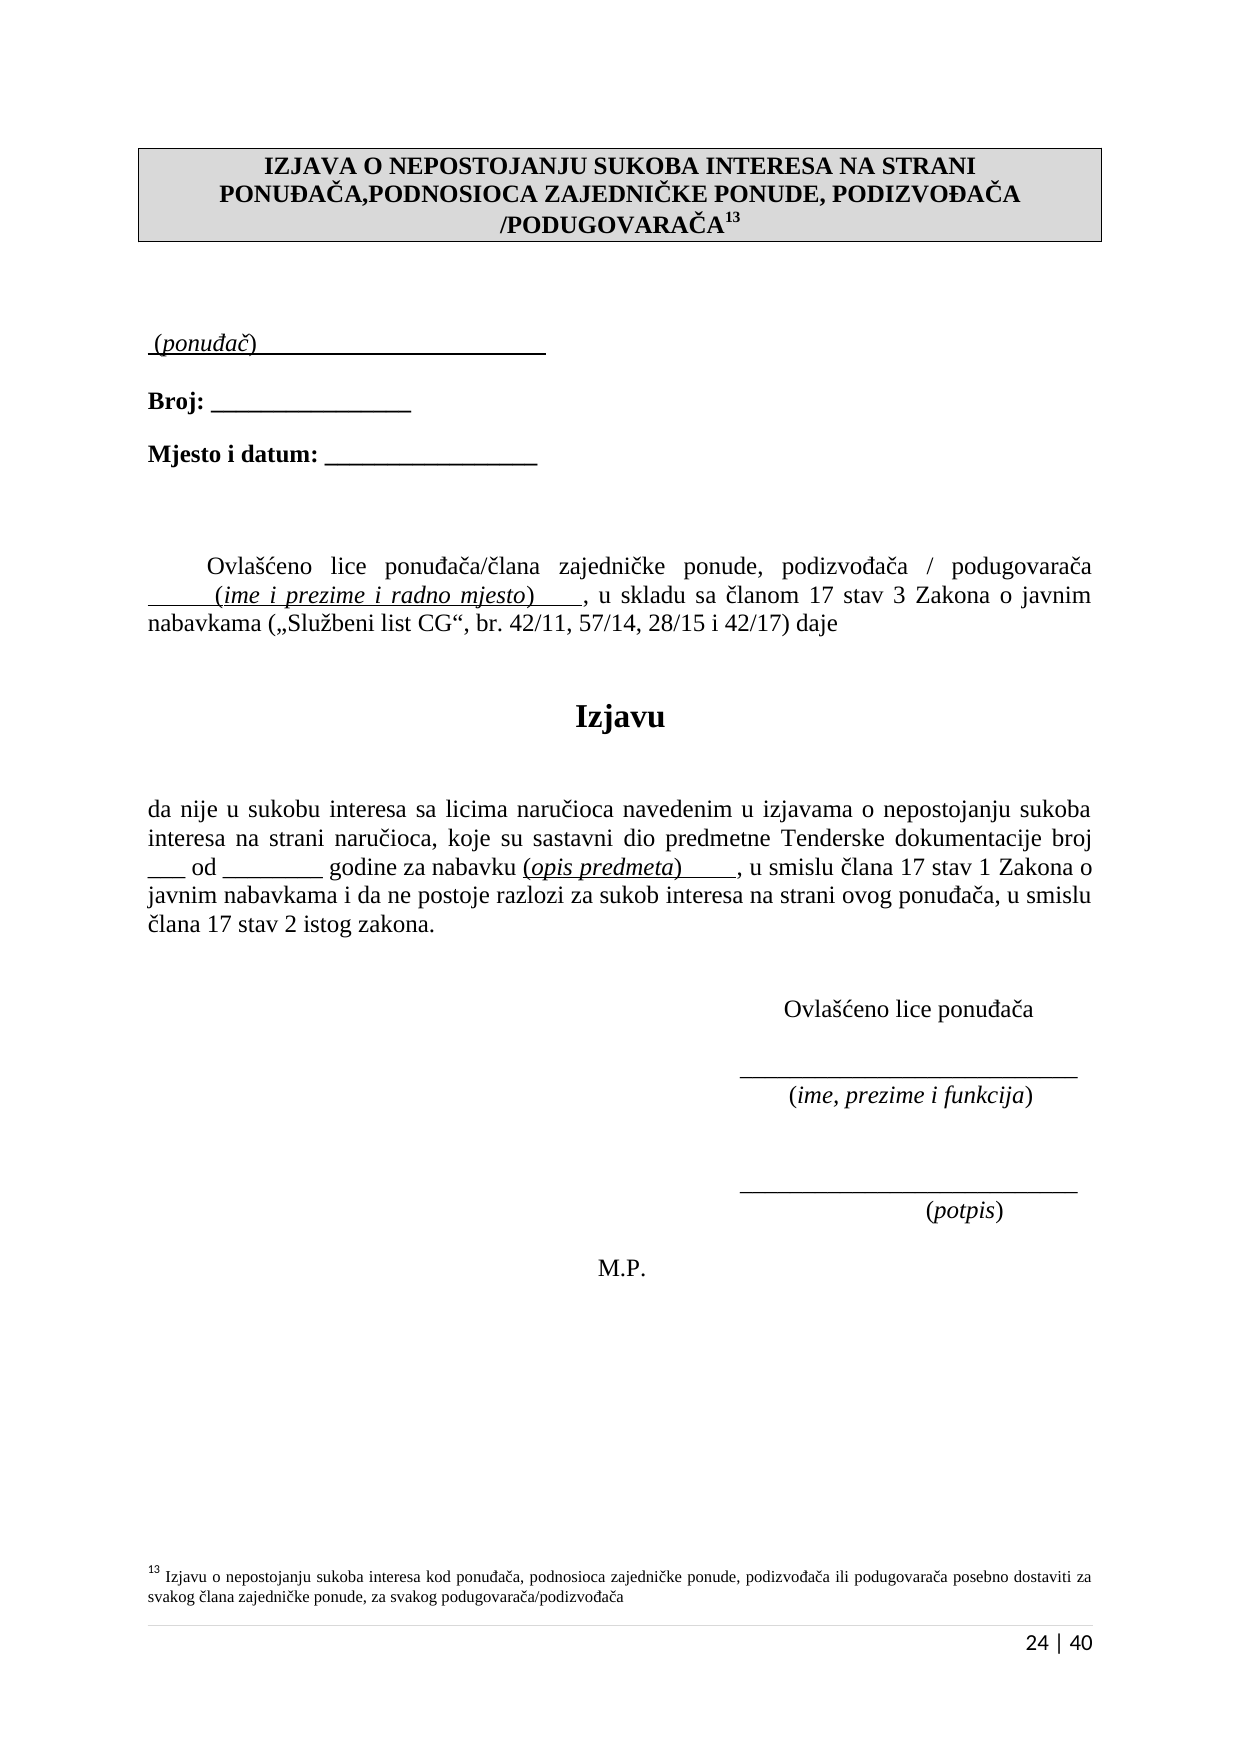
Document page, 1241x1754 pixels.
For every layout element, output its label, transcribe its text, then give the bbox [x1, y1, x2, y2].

text Broj: ________________ [148, 386, 1093, 414]
text (ponuđač) [148, 328, 1093, 357]
text Ovlašćeno lice ponuđača [148, 994, 1033, 1023]
text (ime, prezime i funkcija) [148, 1081, 1033, 1109]
text Izjavu [148, 697, 1093, 735]
text Ovlašćeno lice ponuđača/člana zajedničke ponude, podizvođača / podugovarača (ime i prezime i radno mjesto) , u skladu sa članom 17 stav 3 Zakona o javnim nabavkama („Službeni list CG“, br. 42/11, 57/14, 28/15 i 42/17) daje [148, 551, 1093, 637]
subtitle IZJAVA O NEPOSTOJANJU SUKOBA INTERESA NA STRANI PONUĐAČA,PODNOSIOCA ZAJEDNIČKE PONUDE, PODIZVOĐAČA /PODUGOVARAČA [139, 149, 1101, 241]
text ___________________________ [148, 1052, 1077, 1081]
text da nije u sukobu interesa sa licima naručioca navedenim u izjavama o nepostojanju sukoba interesa na strani naručioca, koje su sastavni dio predmetne Tenderske dokumentacije broj ___ od ________ godine za nabavku (opis predmeta) , u smislu člana 17 stav 1 Zakona o javnim nabavkama i da ne postoje razlozi za sukob interesa na strani ovog ponuđača, u smislu člana 17 stav 2 istog zakona. [148, 794, 1093, 938]
text ___________________________ [148, 1167, 1077, 1196]
text Mjesto i datum: _________________ [148, 439, 1093, 468]
text M.P. [148, 1253, 1093, 1282]
text (potpis) [148, 1196, 1003, 1224]
